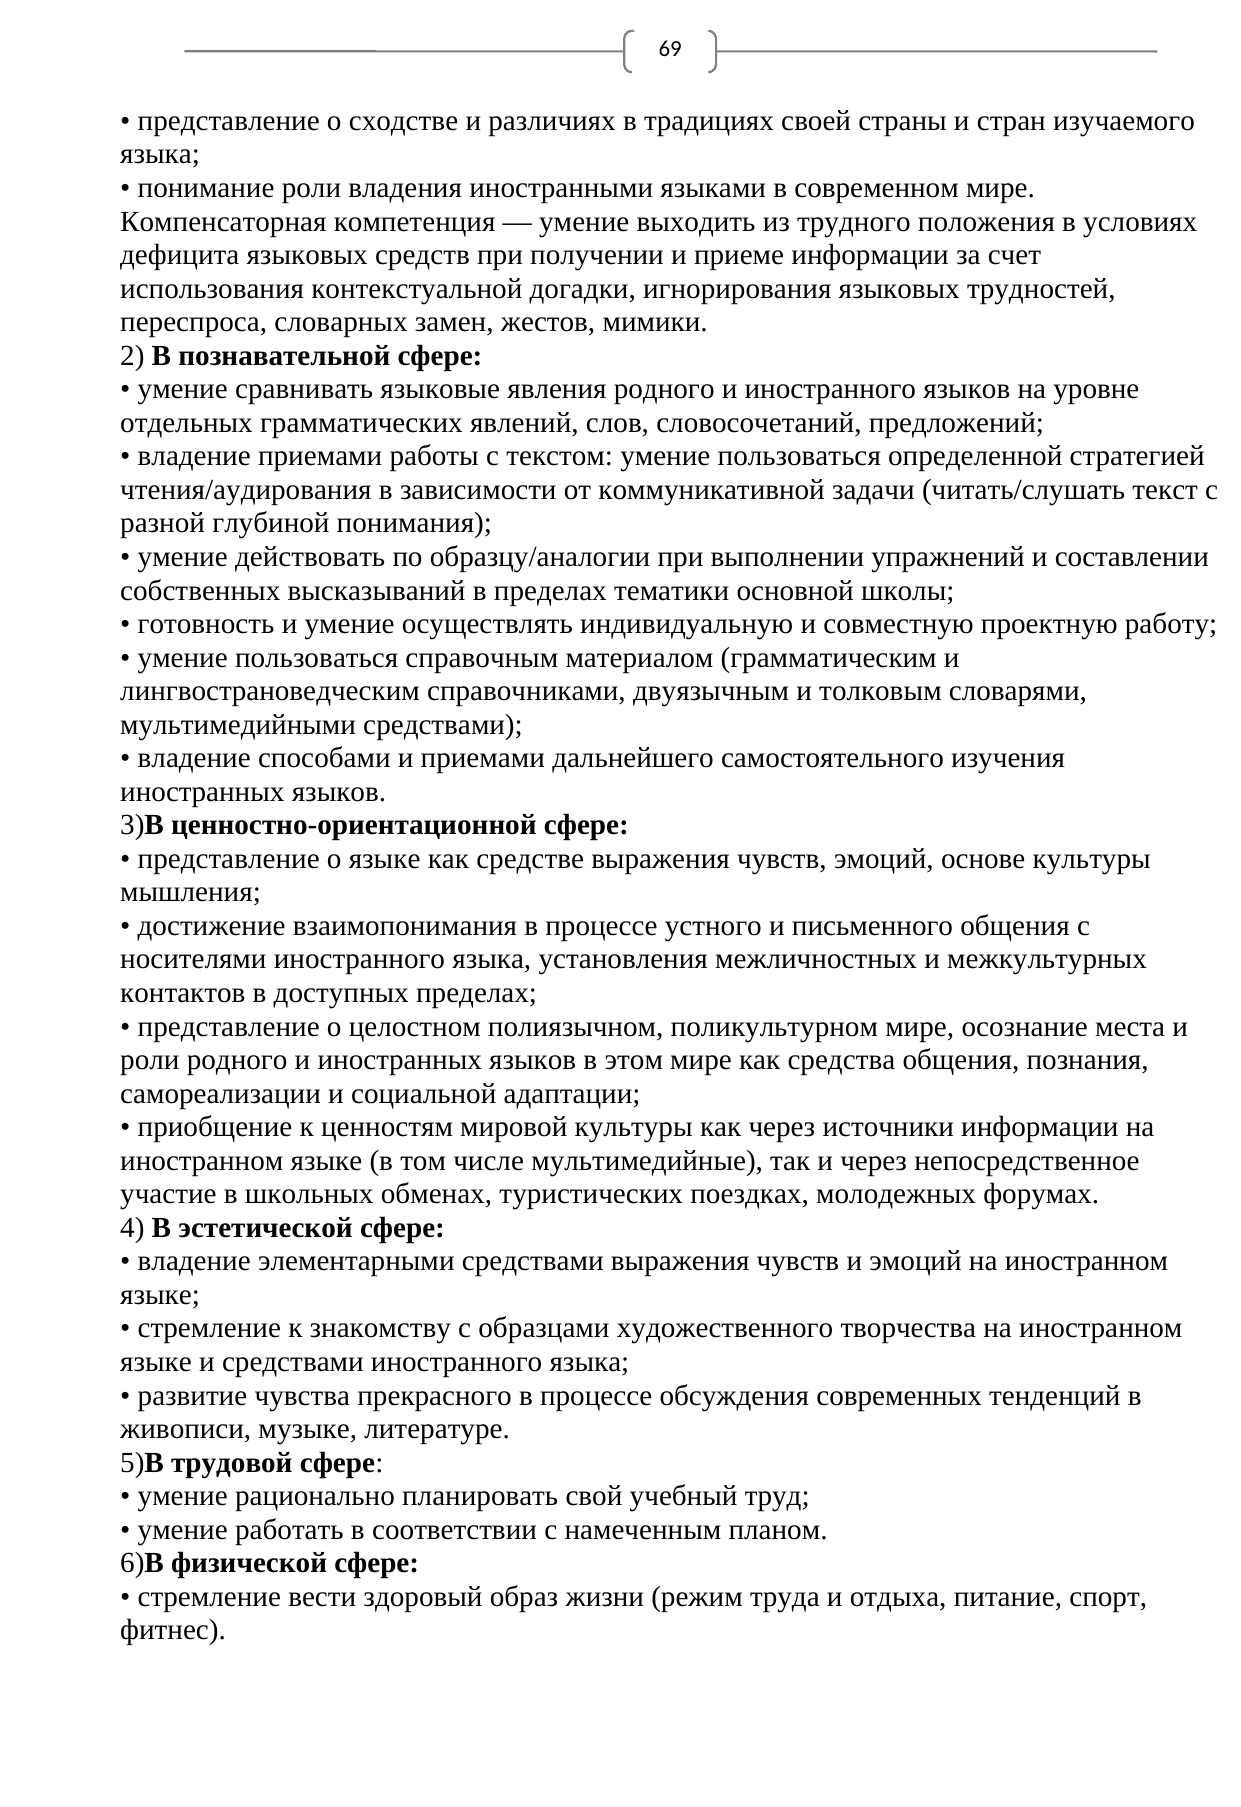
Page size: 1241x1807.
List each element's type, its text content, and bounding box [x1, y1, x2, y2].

text • представление о сходстве и различиях в традициях своей страны и стран изучаемого языка; [120, 103, 1222, 170]
text • представление о языке как средстве выражения чувств, эмоций, основе культуры мышления; [120, 841, 1222, 908]
text 4) В эстетической сфере: [120, 1210, 1222, 1243]
text Компенсаторная компетенция — умение выходить из трудного положения в условиях дефицита языковых средств при получении и приеме информации за счет использования контекстуальной догадки, игнорирования языковых трудностей, переспроса, словарных замен, жестов, мимики. [120, 204, 1222, 338]
text • приобщение к ценностям мировой культуры как через источники информации на иностранном языке (в том числе мультимедийные), так и через непосредственное участие в школьных обменах, туристических поездках, молодежных форумах. [120, 1109, 1222, 1210]
text 3)В ценностно-ориентационной сфере: [120, 807, 1222, 841]
text • понимание роли владения иностранными языками в современном мире. [120, 170, 1222, 204]
text • стремление к знакомству с образцами художественного творчества на иностранном языке и средствами иностранного языка; [120, 1311, 1222, 1378]
text • умение рационально планировать свой учебный труд; [120, 1478, 1222, 1512]
text • умение действовать по образцу/аналогии при выполнении упражнений и составлении собственных высказываний в пределах тематики основной школы; [120, 539, 1222, 606]
text • готовность и умение осуществлять индивидуальную и совместную проектную работу; [120, 606, 1222, 640]
text • владение способами и приемами дальнейшего самостоятельного изучения иностранных языков. [120, 740, 1222, 807]
text 6)В физической сфере: [120, 1545, 1222, 1579]
text • владение элементарными средствами выражения чувств и эмоций на иностранном языке; [120, 1243, 1222, 1311]
text • умение пользоваться справочным материалом (грамматическим и лингвострановедческим справочниками, двуязычным и толковым словарями, мультимедийными средствами); [120, 640, 1222, 740]
text • умение работать в соответствии с намеченным планом. [120, 1512, 1222, 1545]
text • представление о целостном полиязычном, поликультурном мире, осознание места и роли родного и иностранных языков в этом мире как средства общения, познания, самореализации и социальной адаптации; [120, 1009, 1222, 1109]
text • владение приемами работы с текстом: умение пользоваться определенной стратегией чтения/аудирования в зависимости от коммуникативной задачи (читать/слушать текст с разной глубиной понимания); [120, 438, 1222, 539]
text 2) В познавательной сфере: [120, 338, 1222, 371]
text 5)В трудовой сфере: [120, 1445, 1222, 1478]
text • умение сравнивать языковые явления родного и иностранного языков на уровне отдельных грамматических явлений, слов, словосочетаний, предложений; [120, 371, 1222, 438]
text • развитие чувства прекрасного в процессе обсуждения современных тенденций в живописи, музыке, литературе. [120, 1378, 1222, 1445]
text • стремление вести здоровый образ жизни (режим труда и отдыха, питание, спорт, фитнес). [120, 1579, 1222, 1646]
text • достижение взаимопонимания в процессе устного и письменного общения с носителями иностранного языка, установления межличностных и межкультурных контактов в доступных пределах; [120, 908, 1222, 1009]
